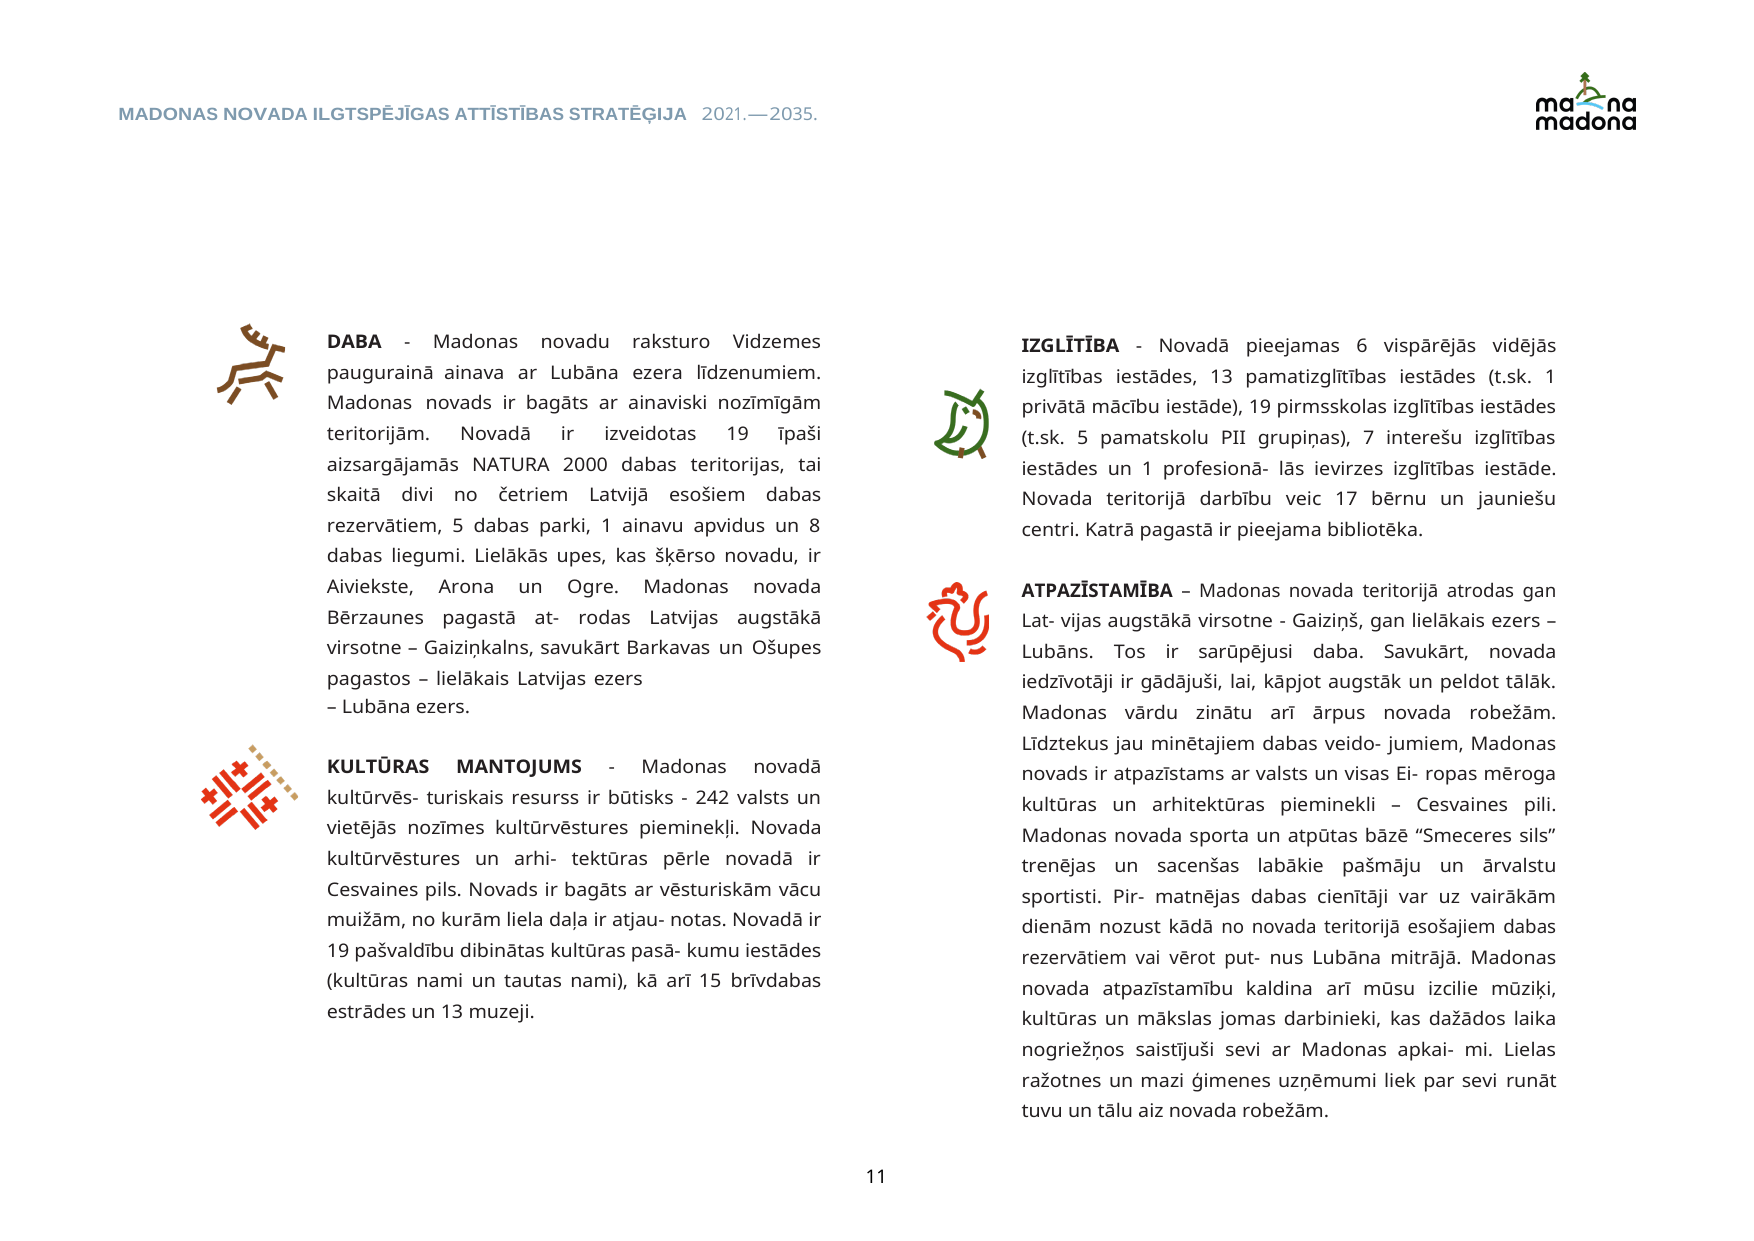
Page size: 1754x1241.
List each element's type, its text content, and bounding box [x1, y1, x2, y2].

picture [200, 744, 299, 830]
picture [934, 388, 989, 459]
text IZGLĪTĪBA - Novadā pieejamas 6 vispārējās vidējās izglītības iestādes, 13 pamatizglītības iestādes (t.sk. 1 privātā mācību iestāde), 19 pirmsskolas izglītības iestādes (t.sk. 5 pamatskolu PII grupiņas), 7 interešu izglītības iestādes un 1 profesionā- lās ievirzes izglītības iestāde. Novada teritorijā darbību veic 17 bērnu un jauniešu centri. Katrā pagastā ir pieejama bibliotēka. [1021, 332, 1556, 542]
picture [926, 582, 989, 662]
text ATPAZĪSTAMĪBA – Madonas novada teritorijā atrodas gan Lat- vijas augstākā virsotne - Gaiziņš, gan lielākais ezers – Lubāns. Tos ir sarūpējusi daba. Savukārt, novada iedzīvotāji ir gādājuši, lai, kāpjot augstāk un peldot tālāk. Madonas vārdu zinātu arī ārpus novada robežām. Līdztekus jau minētajiem dabas veido- jumiem, Madonas novads ir atpazīstams ar valsts un visas Ei- ropas mēroga kultūras un arhitektūras pieminekli – Cesvaines pili. Madonas novada sporta un atpūtas bāzē “Smeceres sils” trenējas un sacenšas labākie pašmāju un ārvalstu sportisti. Pir- matnējas dabas cienītāji var uz vairākām dienām nozust kādā no novada teritorijā esošajiem dabas rezervātiem vai vērot put- nus Lubāna mitrājā. Madonas novada atpazīstamību kaldina arī mūsu izcilie mūziķi, kultūras un mākslas jomas darbinieki, kas dažādos laika nogriežņos saistījuši sevi ar Madonas apkai- mi. Lielas ražotnes un mazi ģimenes uzņēmumi liek par sevi runāt tuvu un tālu aiz novada robežām. [1021, 577, 1556, 1123]
picture [1536, 72, 1636, 130]
text – Lubāna ezers. [327, 696, 821, 718]
text KULTŪRAS MANTOJUMS - Madonas novadā kultūrvēs- turiskais resurss ir būtisks - 242 valsts un vietējās nozīmes kultūrvēstures pieminekļi. Novada kultūrvēstures un arhi- tektūras pērle novadā ir Cesvaines pils. Novads ir bagāts ar vēsturiskām vācu muižām, no kurām liela daļa ir atjau- notas. Novadā ir 19 pašvaldību dibinātas kultūras pasā- kumu iestādes (kultūras nami un tautas nami), kā arī 15 brīvdabas estrādes un 13 muzeji. [327, 753, 821, 1024]
picture [216, 323, 286, 405]
text DABA - Madonas novadu raksturo Vidzemes paugurainā ainava ar Lubāna ezera līdzenumiem. Madonas novads ir bagāts ar ainaviski nozīmīgām teritorijām. Novadā ir izveidotas 19 īpaši aizsargājamās NATURA 2000 dabas teritorijas, tai skaitā divi no četriem Latvijā esošiem dabas rezervātiem, 5 dabas parki, 1 ainavu apvidus un 8 dabas liegumi. Lielākās upes, kas šķērso novadu, ir Aiviekste, Arona un Ogre. Madonas novada Bērzaunes pagastā at- rodas Latvijas augstākā virsotne – Gaiziņkalns, savukārt Barkavas un Ošupes pagastos – lielākais Latvijas ezers [327, 328, 821, 691]
